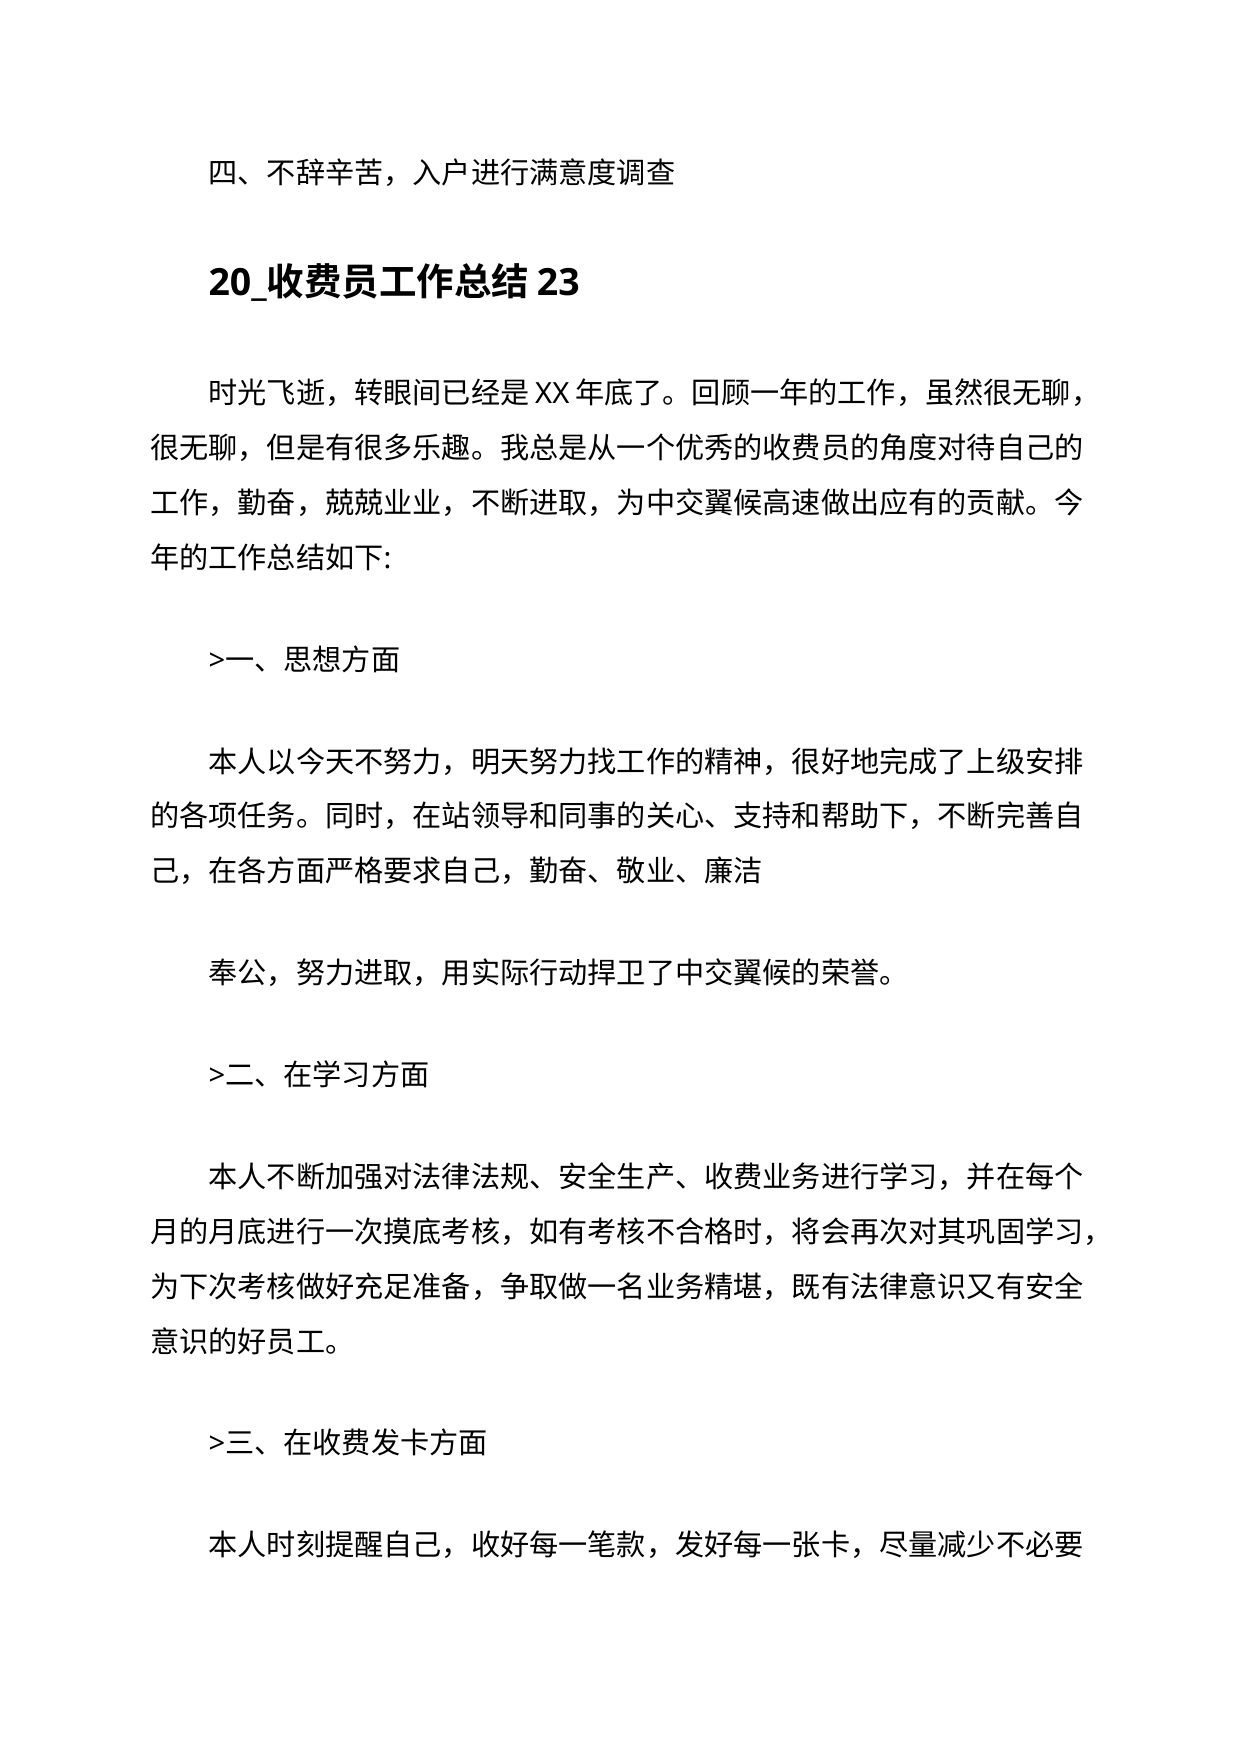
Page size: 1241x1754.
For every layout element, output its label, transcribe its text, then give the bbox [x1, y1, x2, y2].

text 本人以今天不努力，明天努力找工作的精神，很好地完成了上级安排的各项任务。同时，在站领导和同事的关心、支持和帮助下，不断完善自己，在各方面严格要求自己，勤奋、敬业、廉洁 [150, 738, 1090, 890]
text 时光飞逝，转眼间已经是XX年底了。回顾一年的工作，虽然很无聊，很无聊，但是有很多乐趣。我总是从一个优秀的收费员的角度对待自己的工作，勤奋，兢兢业业，不断进取，为中交翼候高速做出应有的贡献。今年的工作总结如下: [150, 369, 1090, 577]
text >一、思想方面 [150, 636, 1090, 678]
text 奉公，努力进取，用实际行动捍卫了中交翼候的荣誉。 [150, 950, 1090, 992]
text 本人不断加强对法律法规、安全生产、收费业务进行学习，并在每个月的月底进行一次摸底考核，如有考核不合格时，将会再次对其巩固学习，为下次考核做好充足准备，争取做一名业务精堪，既有法律意识又有安全意识的好员工。 [150, 1153, 1090, 1360]
text 20_收费员工作总结23 [150, 252, 1090, 306]
text >二、在学习方面 [150, 1051, 1090, 1094]
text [150, 1522, 1090, 1564]
text >三、在收费发卡方面 [150, 1420, 1090, 1462]
text 四、不辞辛苦，入户进行满意度调查 [150, 150, 1090, 192]
